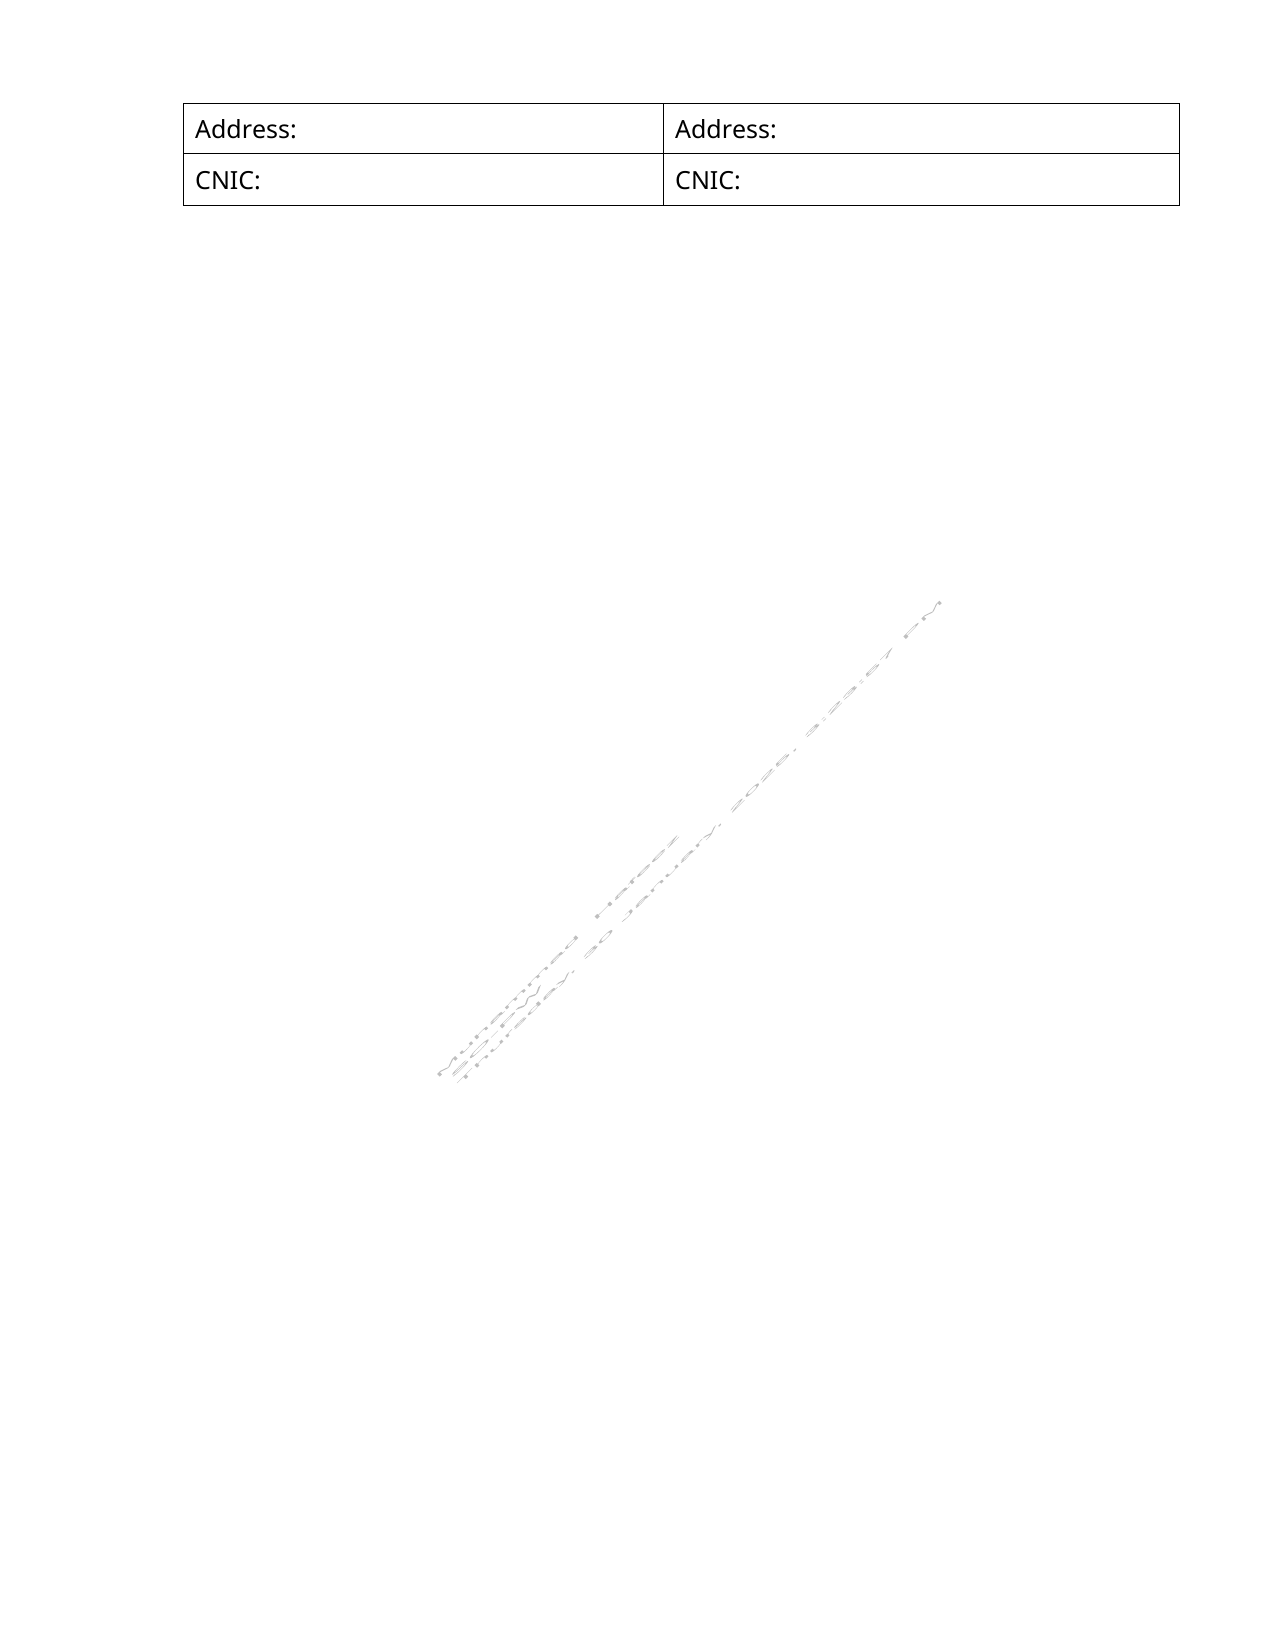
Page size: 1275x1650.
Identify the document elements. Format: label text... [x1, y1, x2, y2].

table_cell CNIC: [184, 154, 663, 205]
table_cell Address: [184, 104, 663, 153]
table_cell Address: [664, 104, 1179, 153]
table_cell CNIC: [664, 154, 1179, 205]
